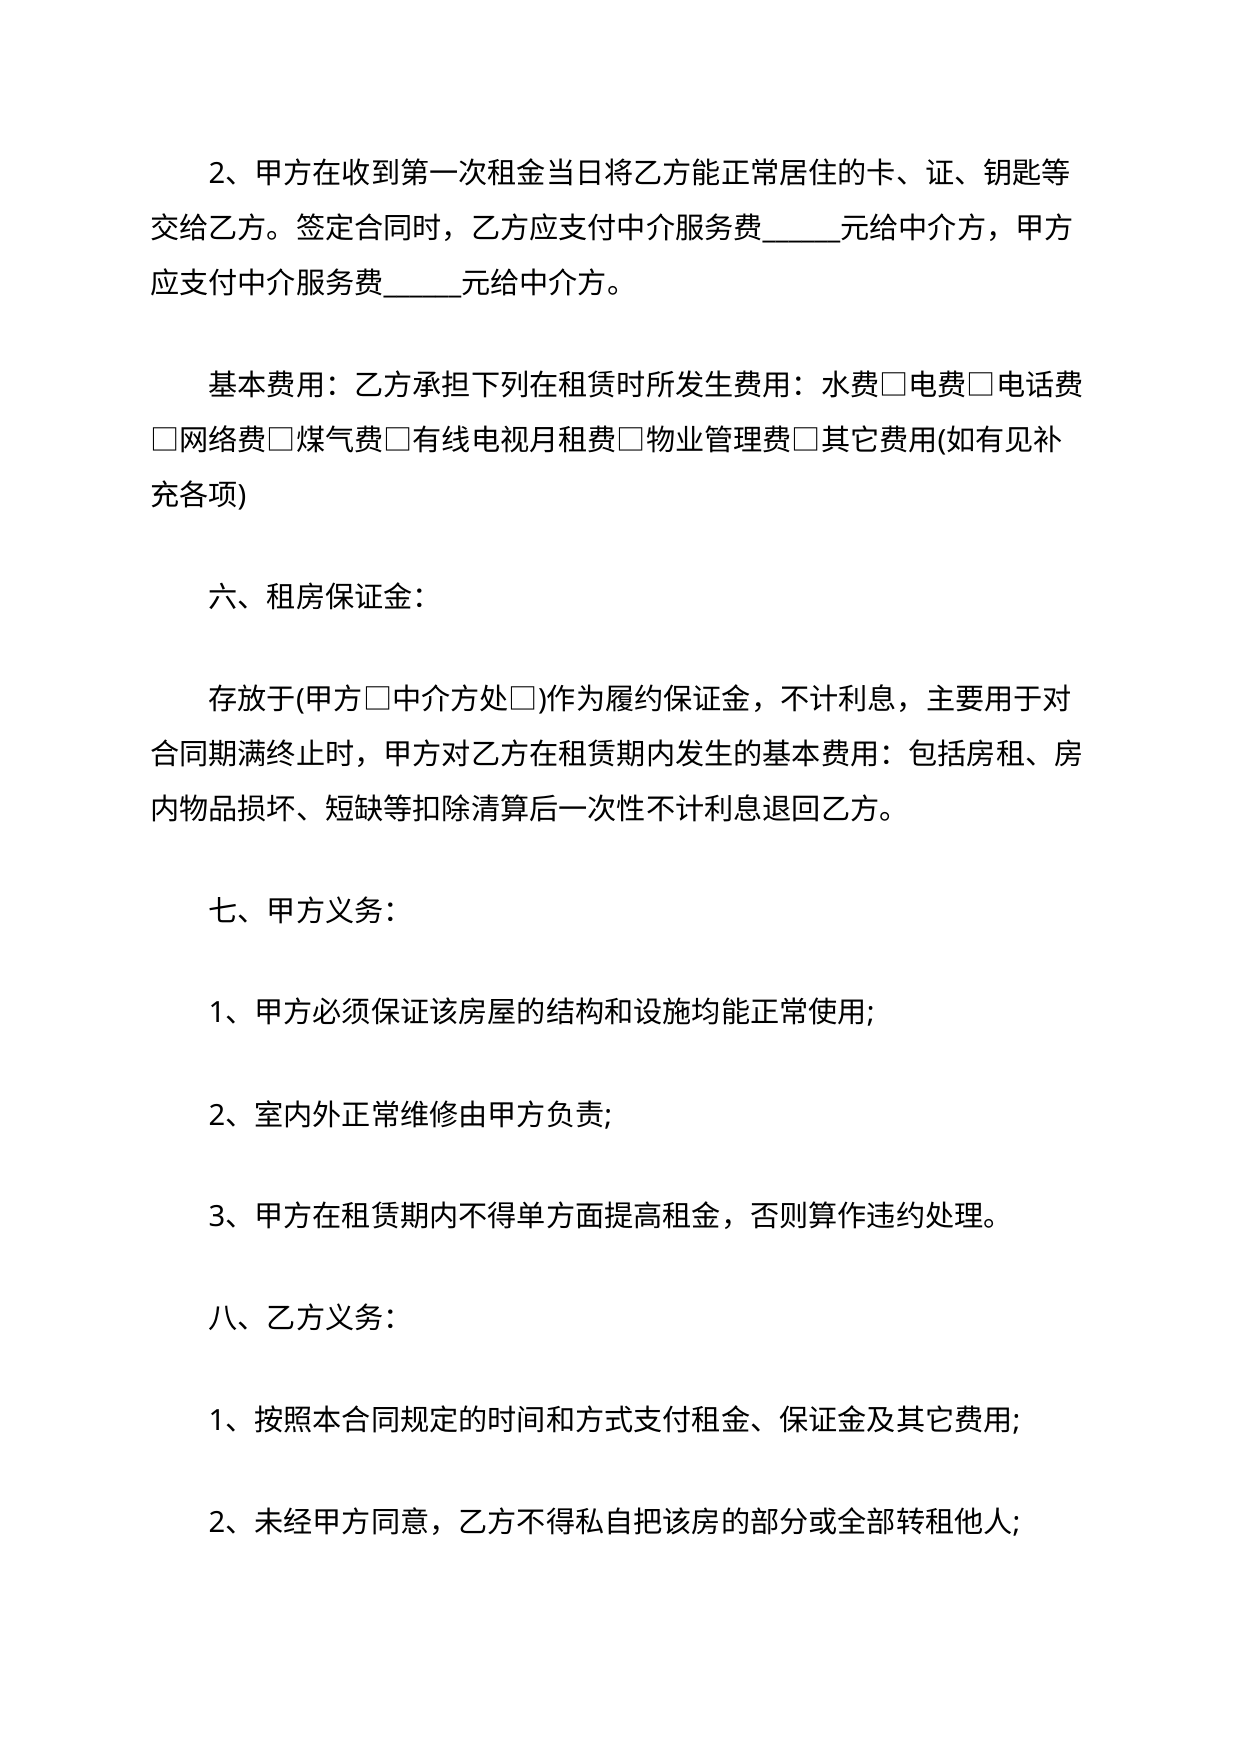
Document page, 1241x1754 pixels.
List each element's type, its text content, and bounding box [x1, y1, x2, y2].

text 存放于(甲方□中介方处□)作为履约保证金，不计利息，主要用于对合同期满终止时，甲方对乙方在租赁期内发生的基本费用：包括房租、房内物品损坏、短缺等扣除清算后一次性不计利息退回乙方。 [150, 676, 1090, 828]
text 2、未经甲方同意，乙方不得私自把该房的部分或全部转租他人; [150, 1499, 1090, 1541]
text 2、甲方在收到第一次租金当日将乙方能正常居住的卡、证、钥匙等交给乙方。签定合同时，乙方应支付中介服务费______元给中介方，甲方应支付中介服务费______元给中介方。 [150, 150, 1090, 302]
text 1、按照本合同规定的时间和方式支付租金、保证金及其它费用; [150, 1397, 1090, 1439]
text 基本费用：乙方承担下列在租赁时所发生费用：水费□电费□电话费□网络费□煤气费□有线电视月租费□物业管理费□其它费用(如有见补充各项) [150, 362, 1090, 514]
text 1、甲方必须保证该房屋的结构和设施均能正常使用; [150, 989, 1090, 1031]
text 2、室内外正常维修由甲方负责; [150, 1091, 1090, 1133]
text 七、甲方义务： [150, 887, 1090, 929]
text 八、乙方义务： [150, 1295, 1090, 1337]
text 3、甲方在租赁期内不得单方面提高租金，否则算作违约处理。 [150, 1193, 1090, 1235]
text 六、租房保证金： [150, 574, 1090, 616]
